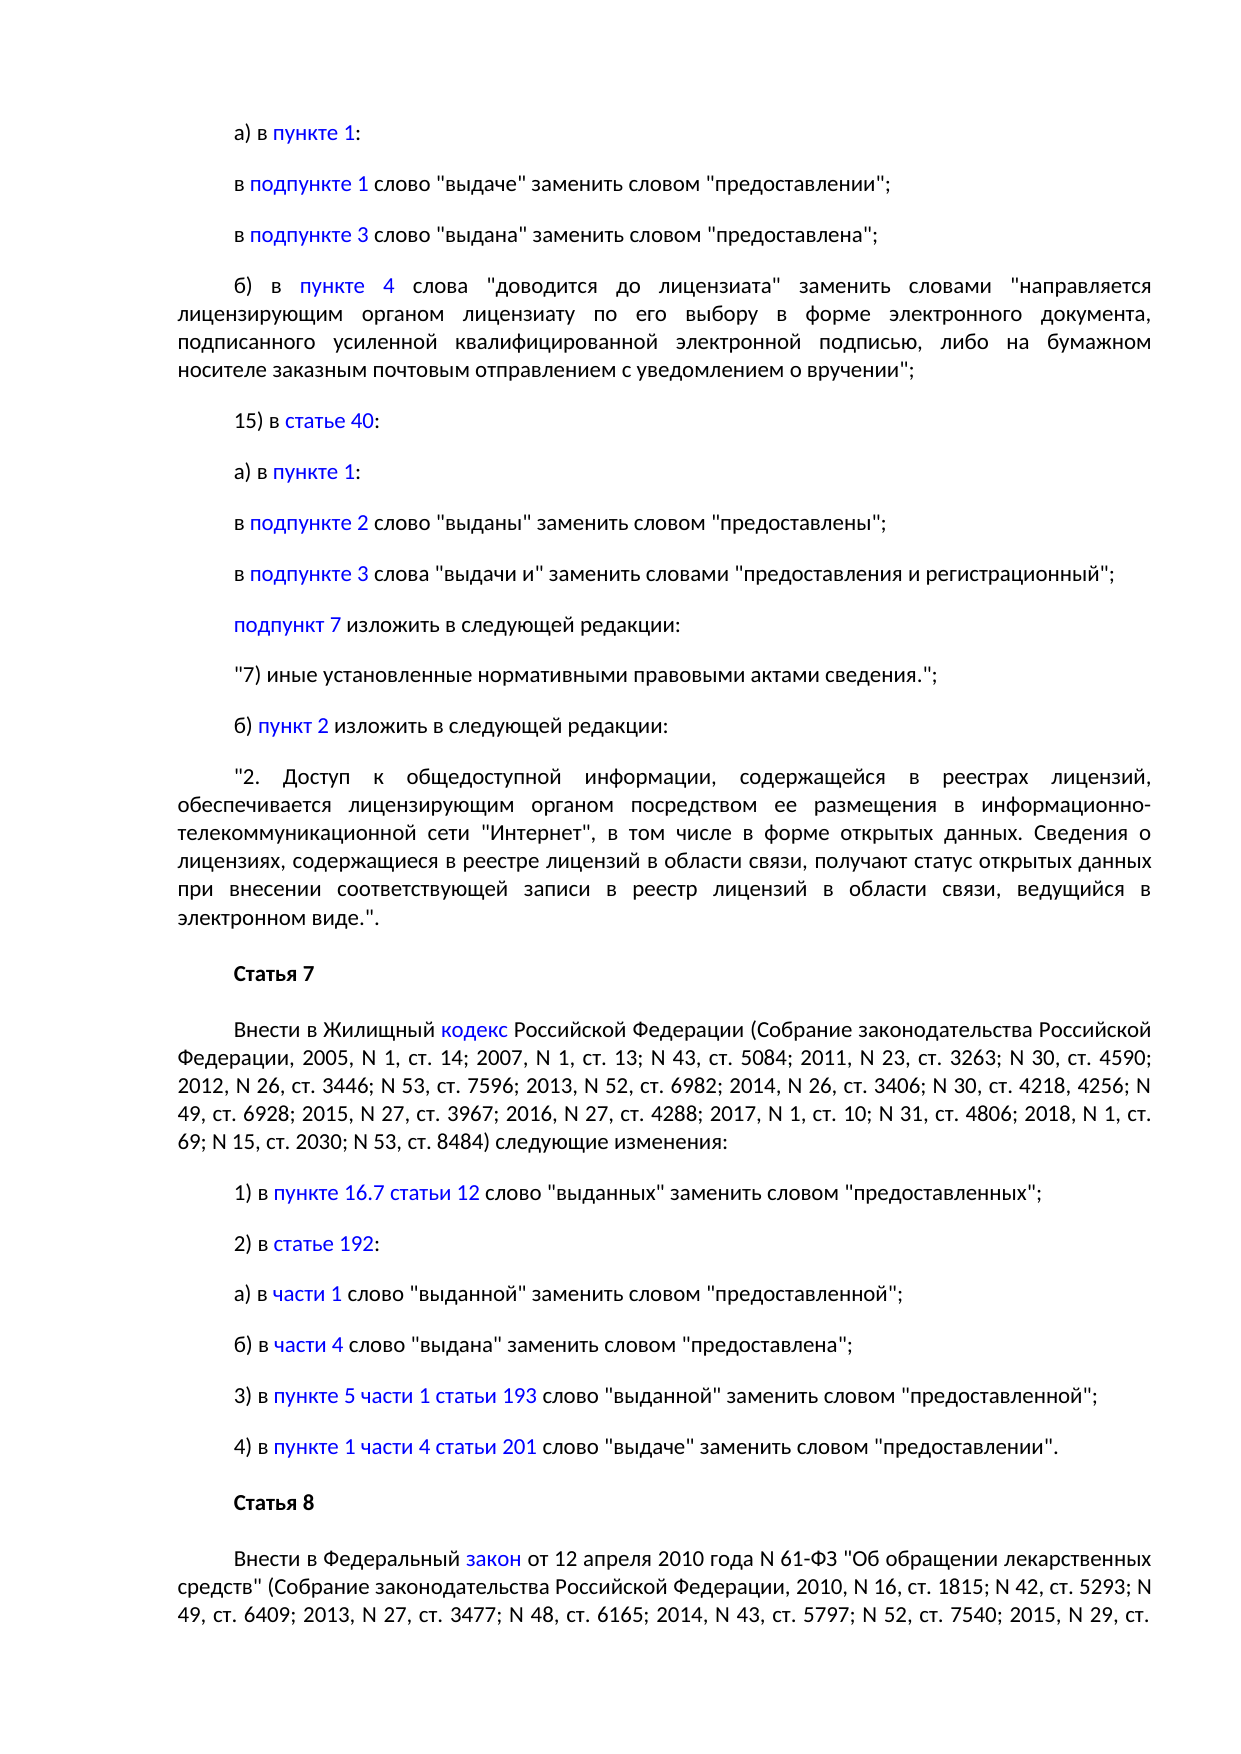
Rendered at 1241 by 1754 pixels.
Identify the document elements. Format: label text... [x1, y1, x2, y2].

title Статья 8 [177, 1488, 1152, 1516]
text б) в пункте 4 слова "доводится до лицензиата" заменить словами "направляется лицензирующим органом лицензиату по его выбору в форме электронного документа, подписанного усиленной квалифицированной электронной подписью, либо на бумажном носителе заказным почтовым отправлением с уведомлением о вручении"; [177, 271, 1152, 383]
text 15) в статье 40: [177, 406, 1152, 434]
text б) в части 4 слово "выдана" заменить словом "предоставлена"; [177, 1331, 1152, 1358]
text 2) в статье 192: [177, 1229, 1152, 1257]
text Внести в Жилищный кодекс Российской Федерации (Собрание законодательства Российской Федерации, 2005, N 1, ст. 14; 2007, N 1, ст. 13; N 43, ст. 5084; 2011, N 23, ст. 3263; N 30, ст. 4590; 2012, N 26, ст. 3446; N 53, ст. 7596; 2013, N 52, ст. 6982; 2014, N 26, ст. 3406; N 30, ст. 4218, 4256; N 49, ст. 6928; 2015, N 27, ст. 3967; 2016, N 27, ст. 4288; 2017, N 1, ст. 10; N 31, ст. 4806; 2018, N 1, ст. 69; N 15, ст. 2030; N 53, ст. 8484) следующие изменения: [177, 1015, 1152, 1155]
text 4) в пункте 1 части 4 статьи 201 слово "выдаче" заменить словом "предоставлении". [177, 1432, 1152, 1460]
text а) в пункте 1: [177, 457, 1152, 485]
text 3) в пункте 5 части 1 статьи 193 слово "выданной" заменить словом "предоставленной"; [177, 1381, 1152, 1409]
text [177, 1544, 1152, 1628]
text а) в пункте 1: [177, 118, 1152, 146]
text в подпункте 3 слова "выдачи и" заменить словами "предоставления и регистрационный"; [177, 559, 1152, 587]
title Статья 7 [177, 959, 1152, 987]
text в подпункте 3 слово "выдана" заменить словом "предоставлена"; [177, 220, 1152, 248]
text "7) иные установленные нормативными правовыми актами сведения."; [177, 661, 1152, 689]
text а) в части 1 слово "выданной" заменить словом "предоставленной"; [177, 1279, 1152, 1308]
text в подпункте 2 слово "выданы" заменить словом "предоставлены"; [177, 508, 1152, 536]
text 1) в пункте 16.7 статьи 12 слово "выданных" заменить словом "предоставленных"; [177, 1178, 1152, 1206]
text б) пункт 2 изложить в следующей редакции: [177, 712, 1152, 739]
text "2. Доступ к общедоступной информации, содержащейся в реестрах лицензий, обеспечивается лицензирующим органом посредством ее размещения в информационно-телекоммуникационной сети "Интернет", в том числе в форме открытых данных. Сведения о лицензиях, содержащиеся в реестре лицензий в области связи, получают статус открытых данных при внесении соответствующей записи в реестр лицензий в области связи, ведущийся в электронном виде.". [177, 762, 1152, 931]
text в подпункте 1 слово "выдаче" заменить словом "предоставлении"; [177, 169, 1152, 197]
text подпункт 7 изложить в следующей редакции: [177, 610, 1152, 638]
